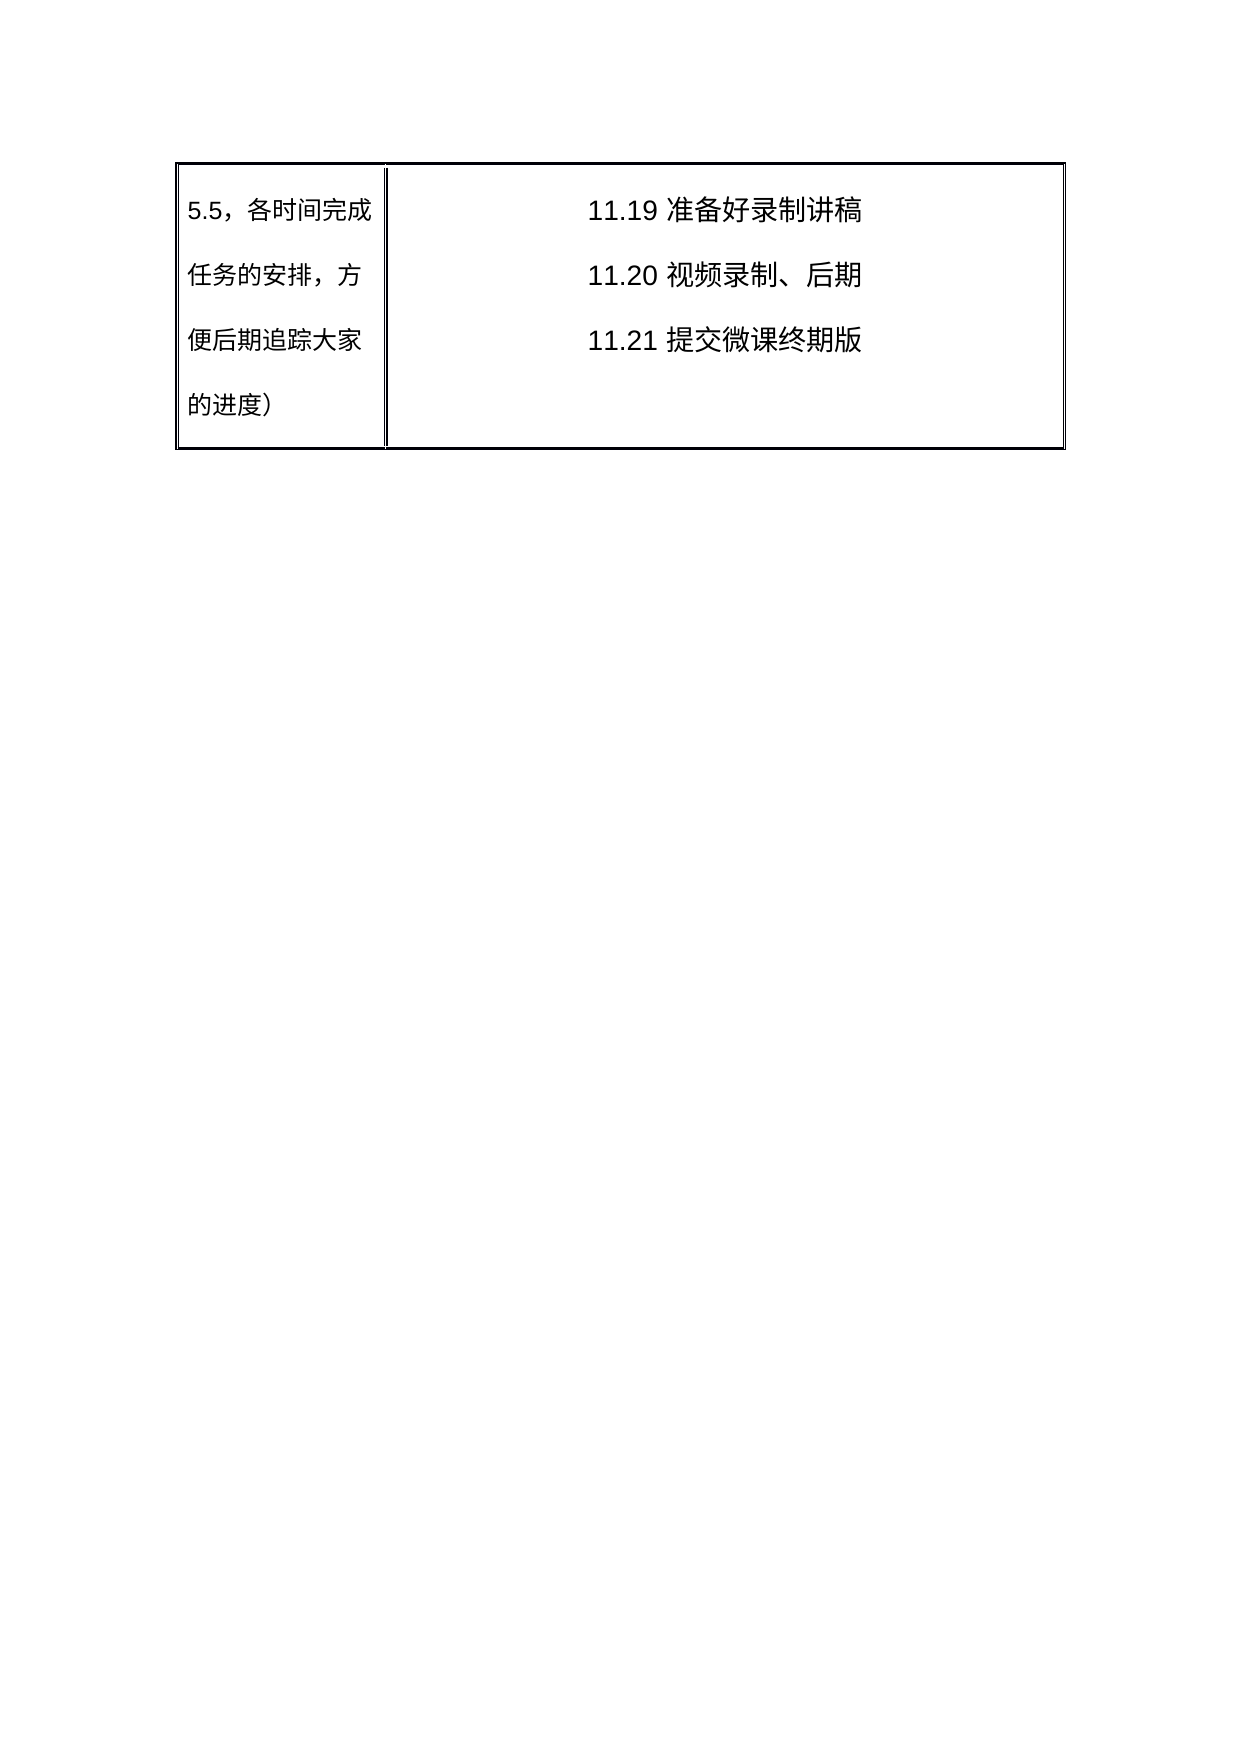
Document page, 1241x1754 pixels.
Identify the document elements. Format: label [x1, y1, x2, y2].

table_cell [179, 164, 386, 447]
table_cell [386, 165, 1063, 447]
